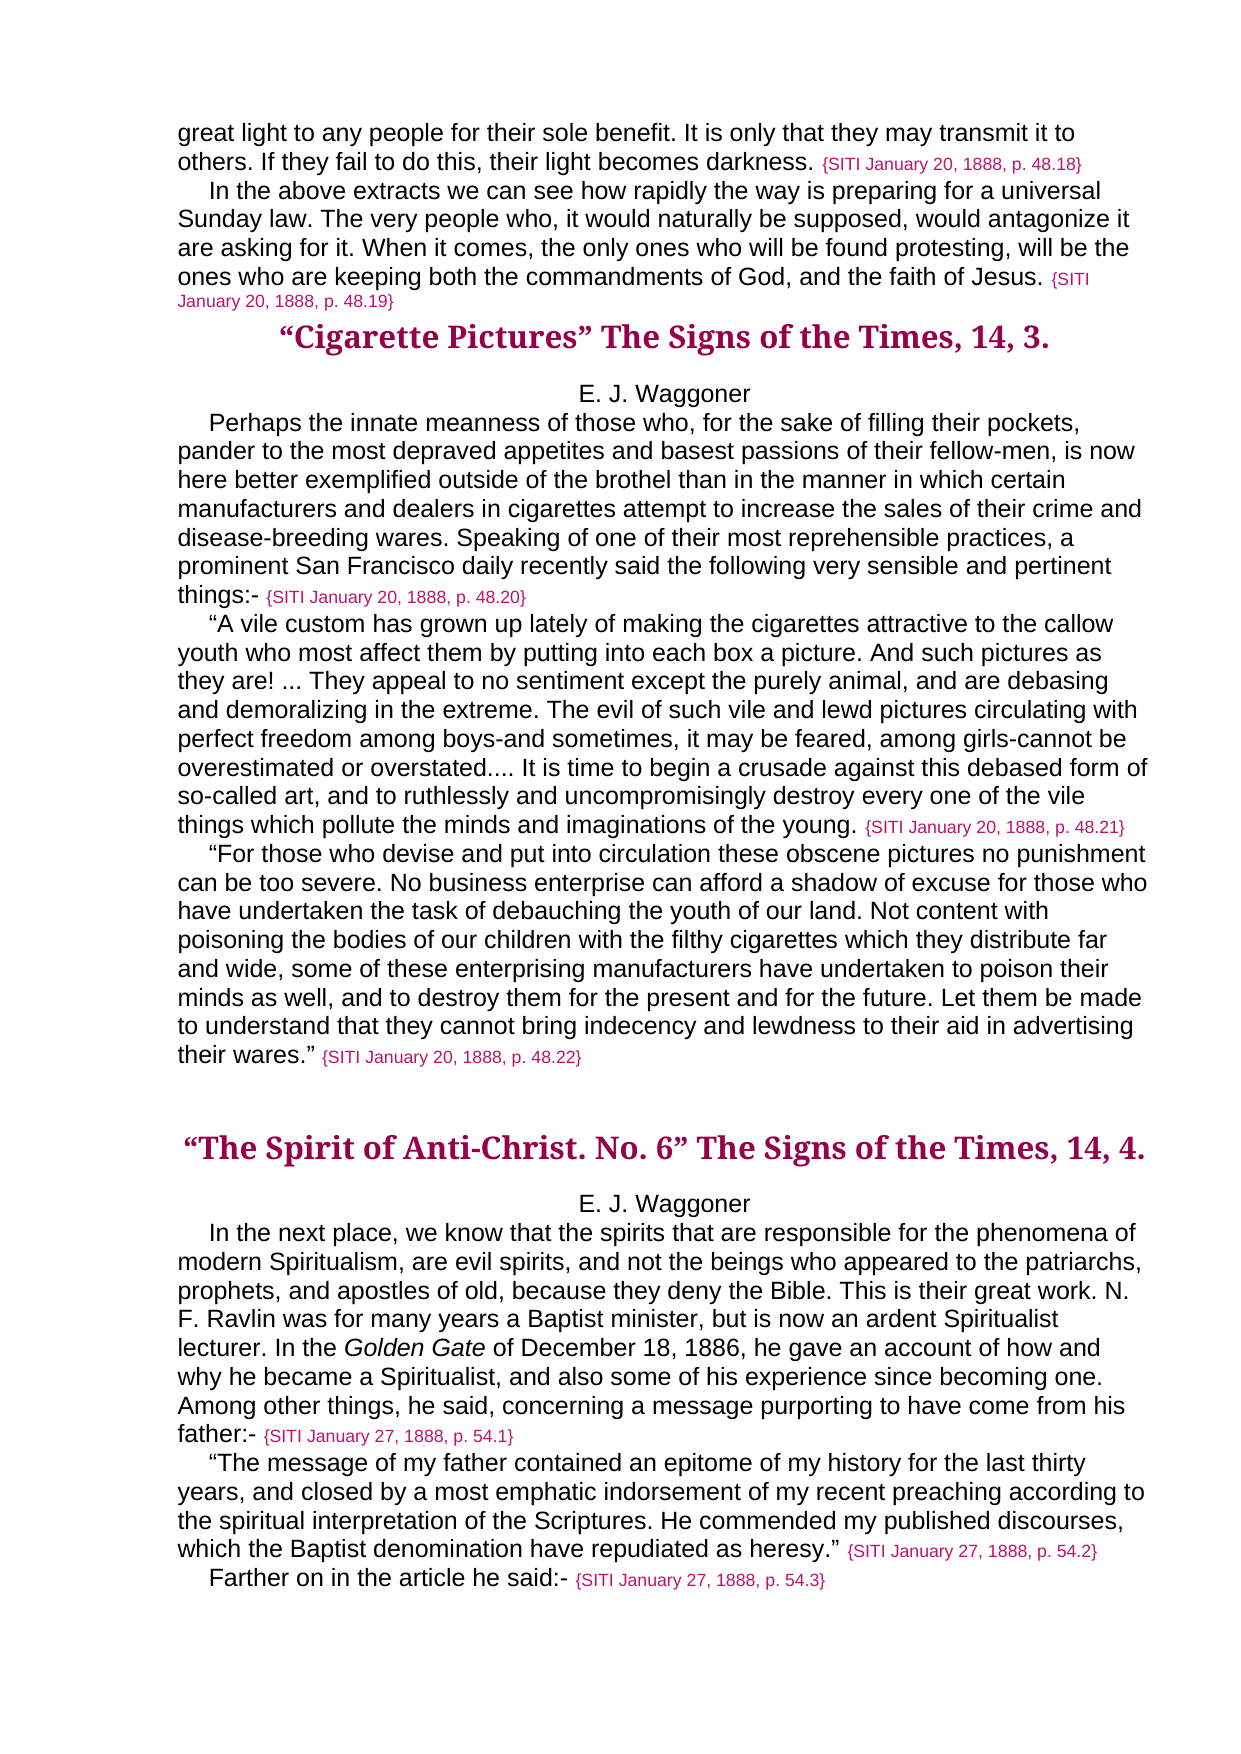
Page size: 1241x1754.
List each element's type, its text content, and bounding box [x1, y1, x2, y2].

text “Cigarette Pictures” The Signs of the Times, 14, 3. [177, 311, 1152, 358]
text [177, 118, 1152, 176]
text E. J. Waggoner [177, 379, 1152, 407]
text “For those who devise and put into circulation these obscene pictures no punishment can be too severe. No business enterprise can afford a shadow of excuse for those who have undertaken the task of debauching the youth of our land. Not content with poisoning the bodies of our children with the filthy cigarettes which they distribute far and wide, some of these enterprising manufacturers have undertaken to poison their minds as well, and to destroy them for the present and for the future. Let them be made to understand that they cannot bring indecency and lewdness to their aid in advertising their wares.” {SITI January 20, 1888, p. 48.22} [177, 839, 1152, 1069]
text In the above extracts we can see how rapidly the way is preparing for a universal Sunday law. The very people who, it would naturally be supposed, would antagonize it are asking for it. When it comes, the only ones who will be found protesting, will be the ones who are keeping both the commandments of God, and the faith of Jesus. {SITI January 20, 1888, p. 48.19} [177, 176, 1152, 311]
text “A vile custom has grown up lately of making the cigarettes attractive to the callow youth who most affect them by putting into each box a picture. And such pictures as they are! ... They appeal to no sentiment except the purely animal, and are debasing and demoralizing in the extreme. The evil of such vile and lewd pictures circulating with perfect freedom among boys-and sometimes, it may be feared, among girls-cannot be overestimated or overstated.... It is time to begin a crusade against this debased form of so-called art, and to ruthlessly and uncompromisingly destroy every one of the vile things which pollute the minds and imaginations of the young. {SITI January 20, 1888, p. 48.21} [177, 609, 1152, 839]
text Perhaps the innate meanness of those who, for the sake of filling their pockets, pander to the most depraved appetites and basest passions of their fellow-men, is now here better exemplified outside of the brothel than in the manner in which certain manufacturers and dealers in cigarettes attempt to increase the sales of their crime and disease-breeding wares. Speaking of one of their most reprehensible practices, a prominent San Francisco daily recently said the following very sensible and pertinent things:- {SITI January 20, 1888, p. 48.20} [177, 407, 1152, 609]
text “The message of my father contained an epitome of my history for the last thirty years, and closed by a most emphatic indorsement of my recent preaching according to the spiritual interpretation of the Scriptures. He commended my published discourses, which the Baptist denomination have repudiated as heresy.” {SITI January 27, 1888, p. 54.2} [177, 1448, 1152, 1563]
text “The Spirit of Anti-Christ. No. 6” The Signs of the Times, 14, 4. [177, 1122, 1152, 1169]
text E. J. Waggoner [177, 1189, 1152, 1218]
text In the next place, we know that the spirits that are responsible for the phenomena of modern Spiritualism, are evil spirits, and not the beings who appeared to the patriarchs, prophets, and apostles of old, because they deny the Bible. This is their great work. N. F. Ravlin was for many years a Baptist minister, but is now an ardent Spiritualist lecturer. In the Golden Gate of December 18, 1886, he gave an account of how and why he became a Spiritualist, and also some of his experience since becoming one. Among other things, he said, concerning a message purporting to have come from his father:- {SITI January 27, 1888, p. 54.1} [177, 1218, 1152, 1448]
text Farther on in the article he said:- {SITI January 27, 1888, p. 54.3} [177, 1563, 1152, 1592]
